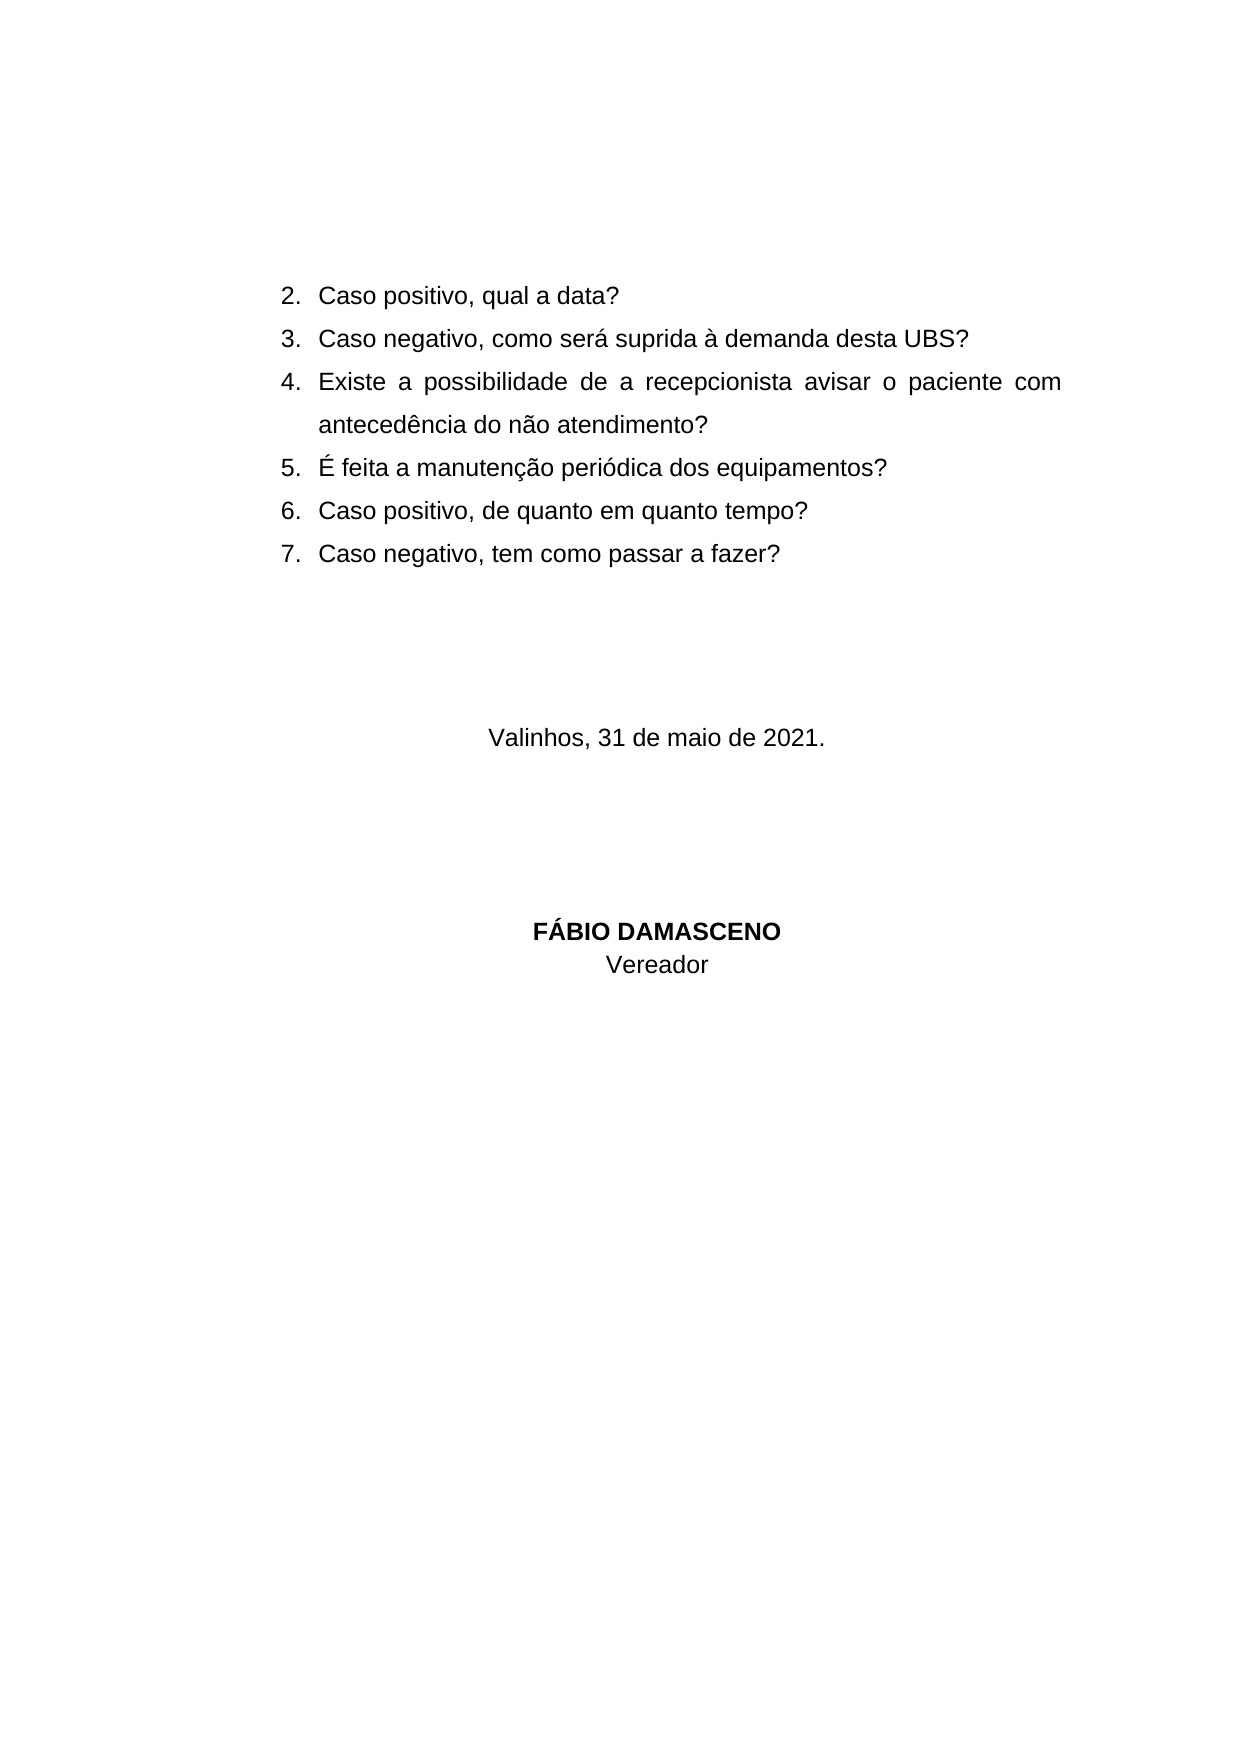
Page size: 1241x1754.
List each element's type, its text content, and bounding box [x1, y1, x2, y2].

subtitle Caso negativo, como será suprida à demanda desta UBS? [281, 324, 1063, 352]
subtitle Caso positivo, de quanto em quanto tempo? [281, 496, 1063, 525]
subtitle Existe a possibilidade de a recepcionista avisar o paciente com antecedência do não atendimento? [281, 367, 1063, 439]
subtitle Caso negativo, tem como passar a fazer? [281, 539, 1063, 568]
subtitle Caso positivo, qual a data? [281, 281, 1063, 309]
subtitle É feita a manutenção periódica dos equipamentos? [281, 453, 1063, 482]
text FÁBIO DAMASCENO [177, 917, 1063, 946]
text Vereador [177, 950, 1063, 979]
text Valinhos, 31 de maio de 2021. [177, 723, 1063, 751]
